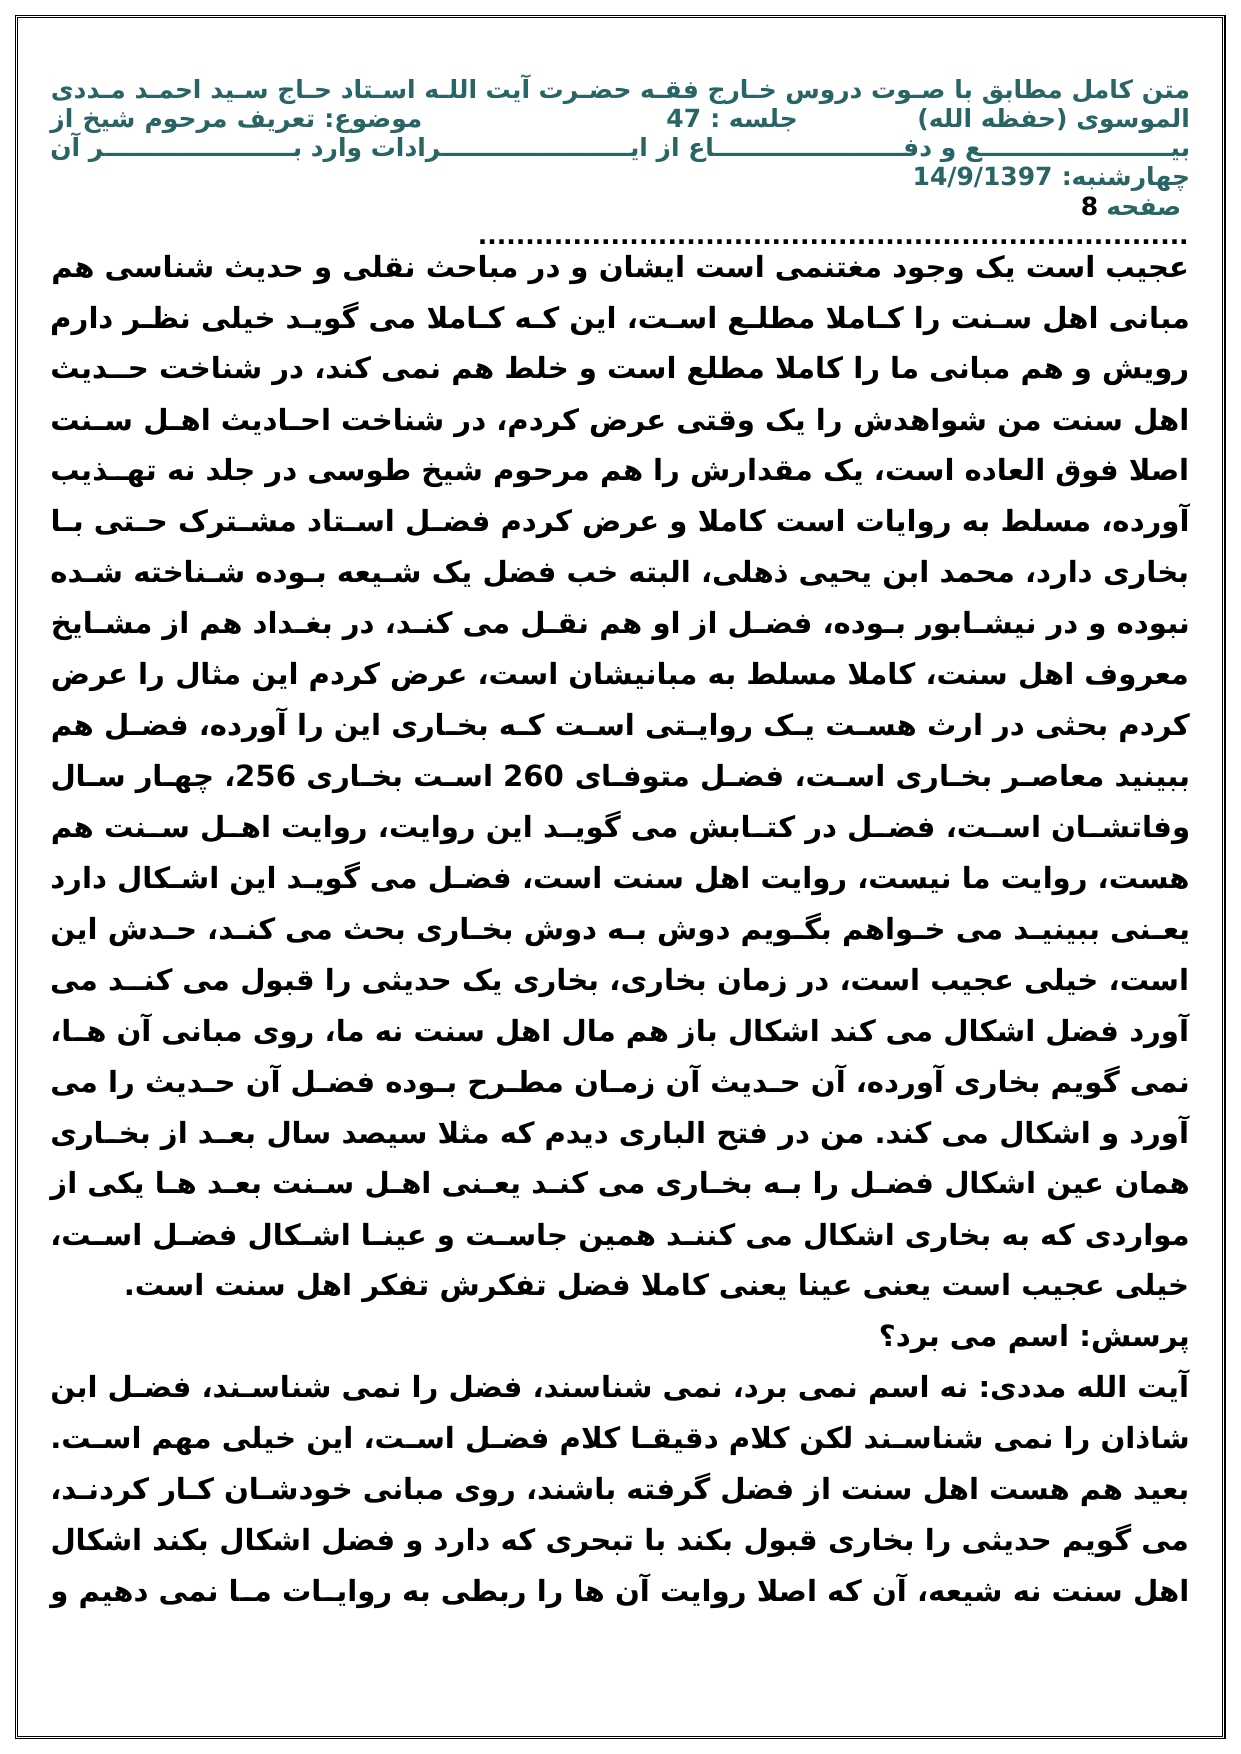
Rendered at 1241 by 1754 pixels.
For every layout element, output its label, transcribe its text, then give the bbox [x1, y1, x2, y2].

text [50, 250, 1190, 1303]
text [50, 1371, 1190, 1608]
text پرسش: اسم می برد؟ [50, 1320, 1190, 1354]
